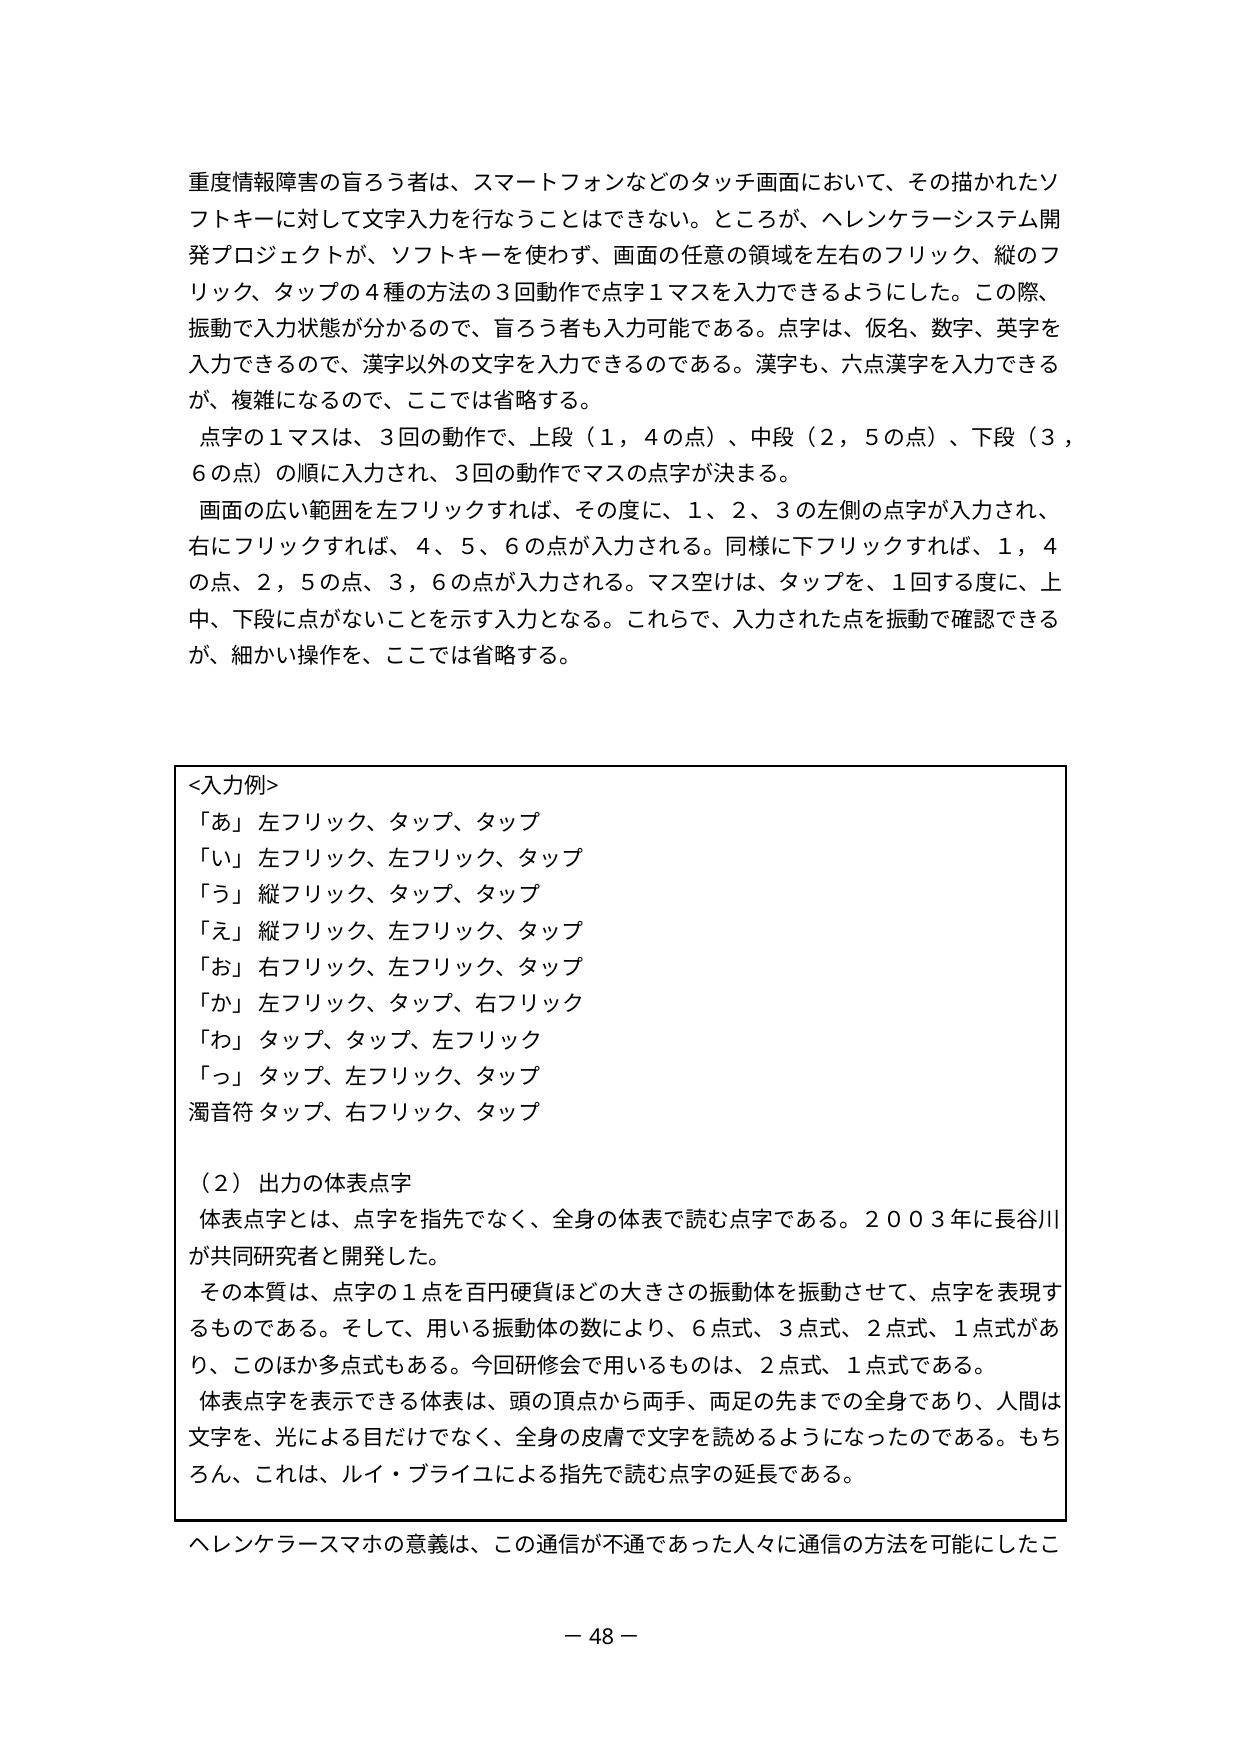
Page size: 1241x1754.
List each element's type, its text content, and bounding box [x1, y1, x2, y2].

text 体表点字とは、点字を指先でなく、全身の体表で読む点字である。２００３年に長谷川が共同研究者と開発した。 [188, 1202, 1063, 1270]
text 「う」 縦フリック、タップ、タップ [177, 877, 1063, 909]
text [188, 1527, 1063, 1559]
text 点字の１マスは、３回の動作で、上段（１，４の点）、中段（２，５の点）、下段（３，６の点）の順に入力され、３回の動作でマスの点字が決まる。 [188, 420, 1063, 488]
text 画面の広い範囲を左フリックすれば、その度に、１、２、３の左側の点字が入力され、右にフリックすれば、４、５、６の点が入力される。同様に下フリックすれば、１，４の点、２，５の点、３，６の点が入力される。マス空けは、タップを、１回する度に、上、中、下段に点がないことを示す入力となる。これらで、入力された点を振動で確認できるが、細かい操作を、ここでは省略する。 [188, 493, 1063, 670]
text その本質は、点字の１点を百円硬貨ほどの大きさの振動体を振動させて、点字を表現するものである。そして、用いる振動体の数により、６点式、３点式、２点式、１点式があり、このほか多点式もある。今回研修会で用いるものは、２点式、１点式である。 [188, 1275, 1063, 1379]
text 「わ」 タップ、タップ、左フリック [177, 1023, 1063, 1054]
text 体表点字を表示できる体表は、頭の頂点から両手、両足の先までの全身であり、人間は文字を、光による目だけでなく、全身の皮膚で文字を読めるようになったのである。もちろん、これは、ルイ・ブライユによる指先で読む点字の延長である。 [188, 1384, 1063, 1488]
text 「あ」 左フリック、タップ、タップ [177, 804, 1063, 836]
text 濁音符 タップ、右フリック、タップ [177, 1095, 1063, 1127]
text 「か」 左フリック、タップ、右フリック [177, 986, 1063, 1018]
text （２） 出力の体表点字 [177, 1166, 1063, 1198]
text 「い」 左フリック、左フリック、タップ [177, 841, 1063, 873]
text <入力例> [177, 768, 1063, 800]
text 「え」 縦フリック、左フリック、タップ [177, 914, 1063, 945]
text 「お」 右フリック、左フリック、タップ [177, 950, 1063, 982]
text 「っ」 タップ、左フリック、タップ [177, 1059, 1063, 1091]
text 重度情報障害の盲ろう者は、スマートフォンなどのタッチ画面において、その描かれたソフトキーに対して文字入力を行なうことはできない。ところが、ヘレンケラーシステム開発プロジェクトが、ソフトキーを使わず、画面の任意の領域を左右のフリック、縦のフリック、タップの４種の方法の３回動作で点字１マスを入力できるようにした。この際、振動で入力状態が分かるので、盲ろう者も入力可能である。点字は、仮名、数字、英字を入力できるので、漢字以外の文字を入力できるのである。漢字も、六点漢字を入力できるが、複雑になるので、ここでは省略する。 [188, 165, 1063, 415]
